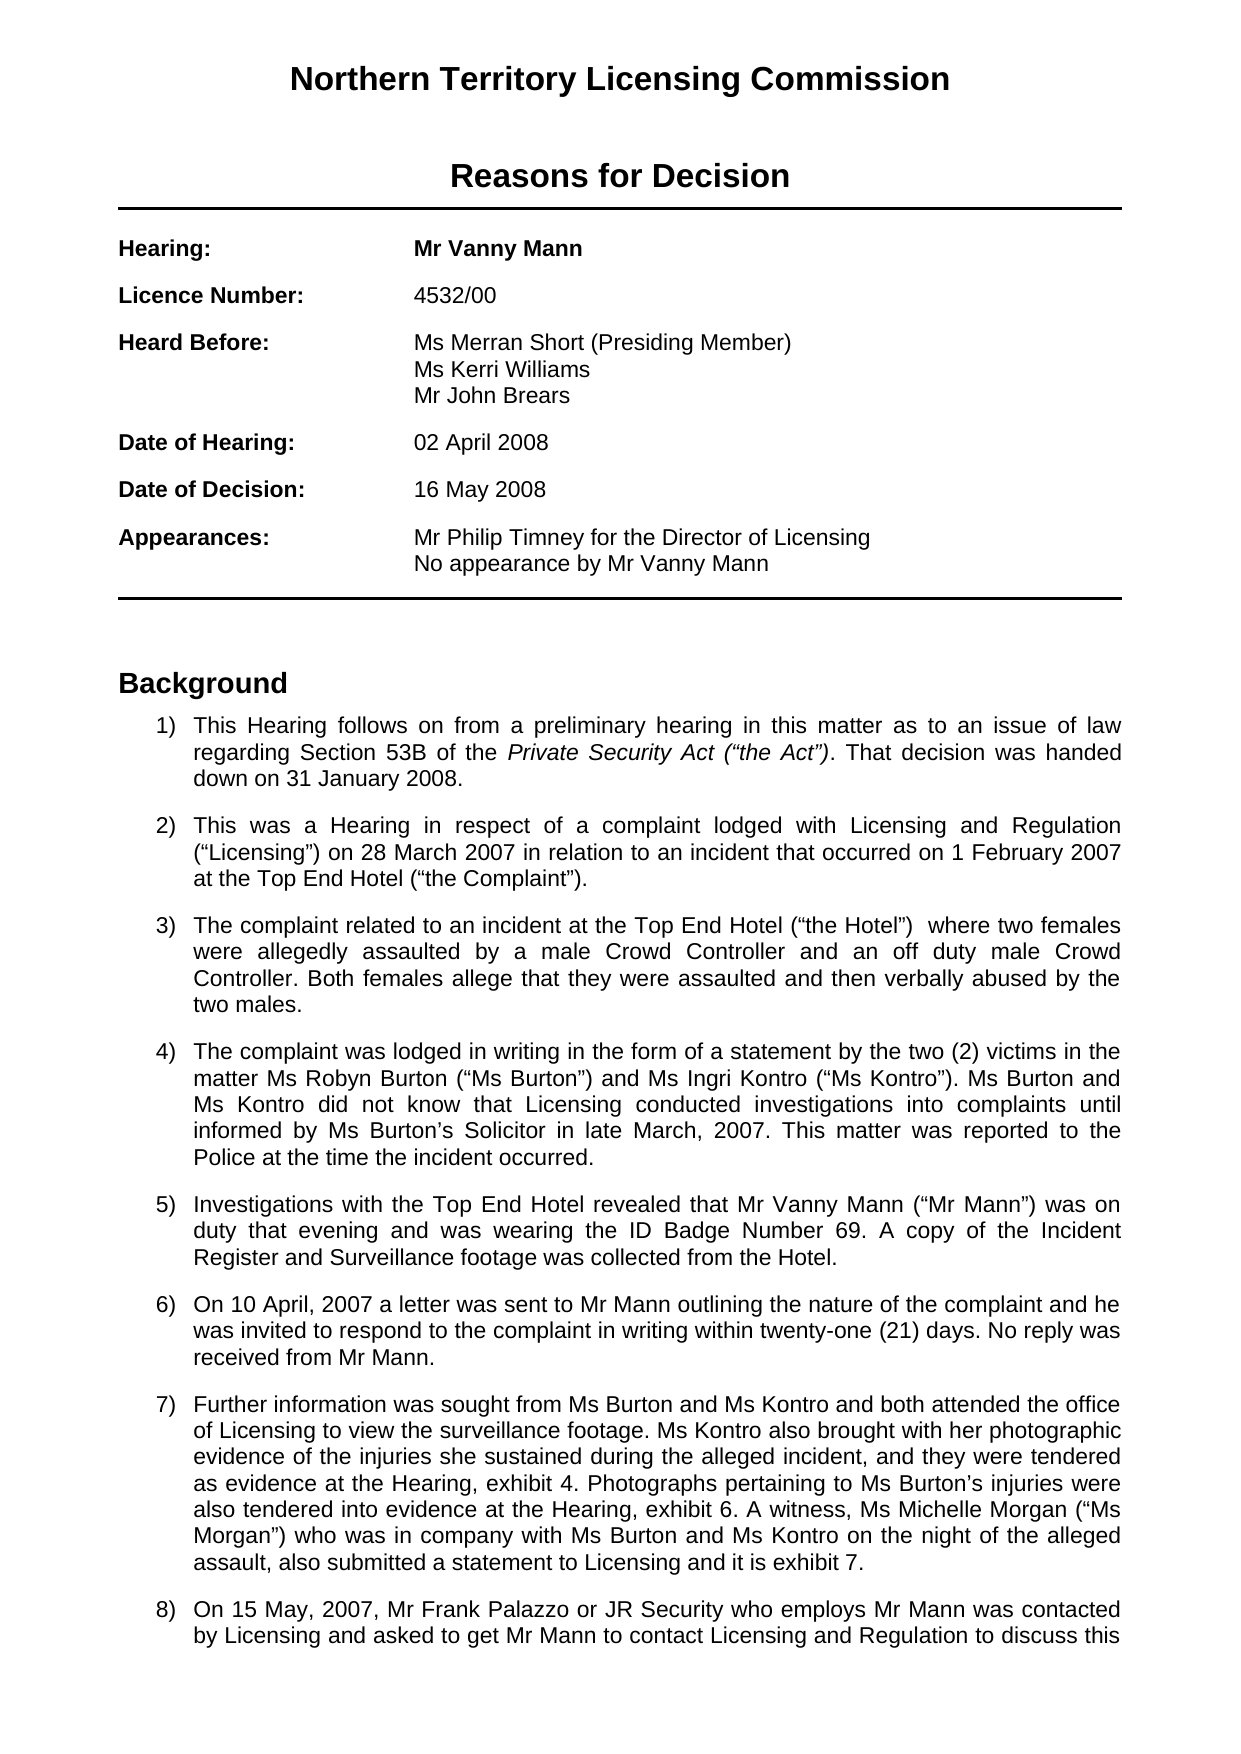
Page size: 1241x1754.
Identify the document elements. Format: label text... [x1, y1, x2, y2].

list On 10 April, 2007 a letter was sent to Mr Mann outlining the nature of the complaint and he was invited to respond to the complaint in writing within twenty-one (21) days. No reply was received from Mr Mann. [156, 1291, 1122, 1370]
text Heard Before: Ms Merran Short (Presiding Member) Ms Kerri Williams Mr John Brears [118, 329, 1122, 408]
subtitle Reasons for Decision [118, 156, 1122, 207]
list Investigations with the Top End Hotel revealed that Mr Vanny Mann (“Mr Mann”) was on duty that evening and was wearing the ID Badge Number 69. A copy of the Incident Register and Surveillance footage was collected from the Hotel. [156, 1191, 1122, 1270]
text Date of Decision: 16 May 2008 [118, 476, 1122, 503]
list The complaint related to an incident at the Top End Hotel (“the Hotel”) where two females were allegedly assaulted by a male Crowd Controller and an off duty male Crowd Controller. Both females allege that they were assaulted and then verbally abused by the two males. [156, 912, 1122, 1017]
list This Hearing follows on from a preliminary hearing in this matter as to an issue of law regarding Section 53B of the Private Security Act (“the Act”). That decision was handed down on 31 January 2008. [156, 712, 1122, 791]
text Hearing: Mr Vanny Mann [118, 235, 1122, 261]
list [156, 1596, 1122, 1649]
text Date of Hearing: 02 April 2008 [118, 429, 1122, 456]
list This was a Hearing in respect of a complaint lodged with Licensing and Regulation (“Licensing”) on 28 March 2007 in relation to an incident that occurred on 1 February 2007 at the Top End Hotel (“the Complaint”). [156, 812, 1122, 891]
text Appearances: Mr Philip Timney for the Director of Licensing No appearance by Mr Vanny Mann [118, 523, 1122, 576]
list The complaint was lodged in writing in the form of a statement by the two (2) victims in the matter Ms Robyn Burton (“Ms Burton”) and Ms Ingri Kontro (“Ms Kontro”). Ms Burton and Ms Kontro did not know that Licensing conducted investigations into complaints until informed by Ms Burton’s Solicitor in late March, 2007. This matter was reported to the Police at the time the incident occurred. [156, 1038, 1122, 1170]
subtitle Background [118, 666, 1122, 700]
list Further information was sought from Ms Burton and Ms Kontro and both attended the office of Licensing to view the surveillance footage. Ms Kontro also brought with her photographic evidence of the injuries she sustained during the alleged incident, and they were tendered as evidence at the Hearing, exhibit 4. Photographs pertaining to Ms Burton’s injuries were also tendered into evidence at the Hearing, exhibit 6. A witness, Ms Michelle Morgan (“Ms Morgan”) who was in company with Ms Burton and Ms Kontro on the night of the alleged assault, also submitted a statement to Licensing and it is exhibit 7. [156, 1391, 1122, 1575]
text Licence Number: 4532/00 [118, 282, 1122, 308]
